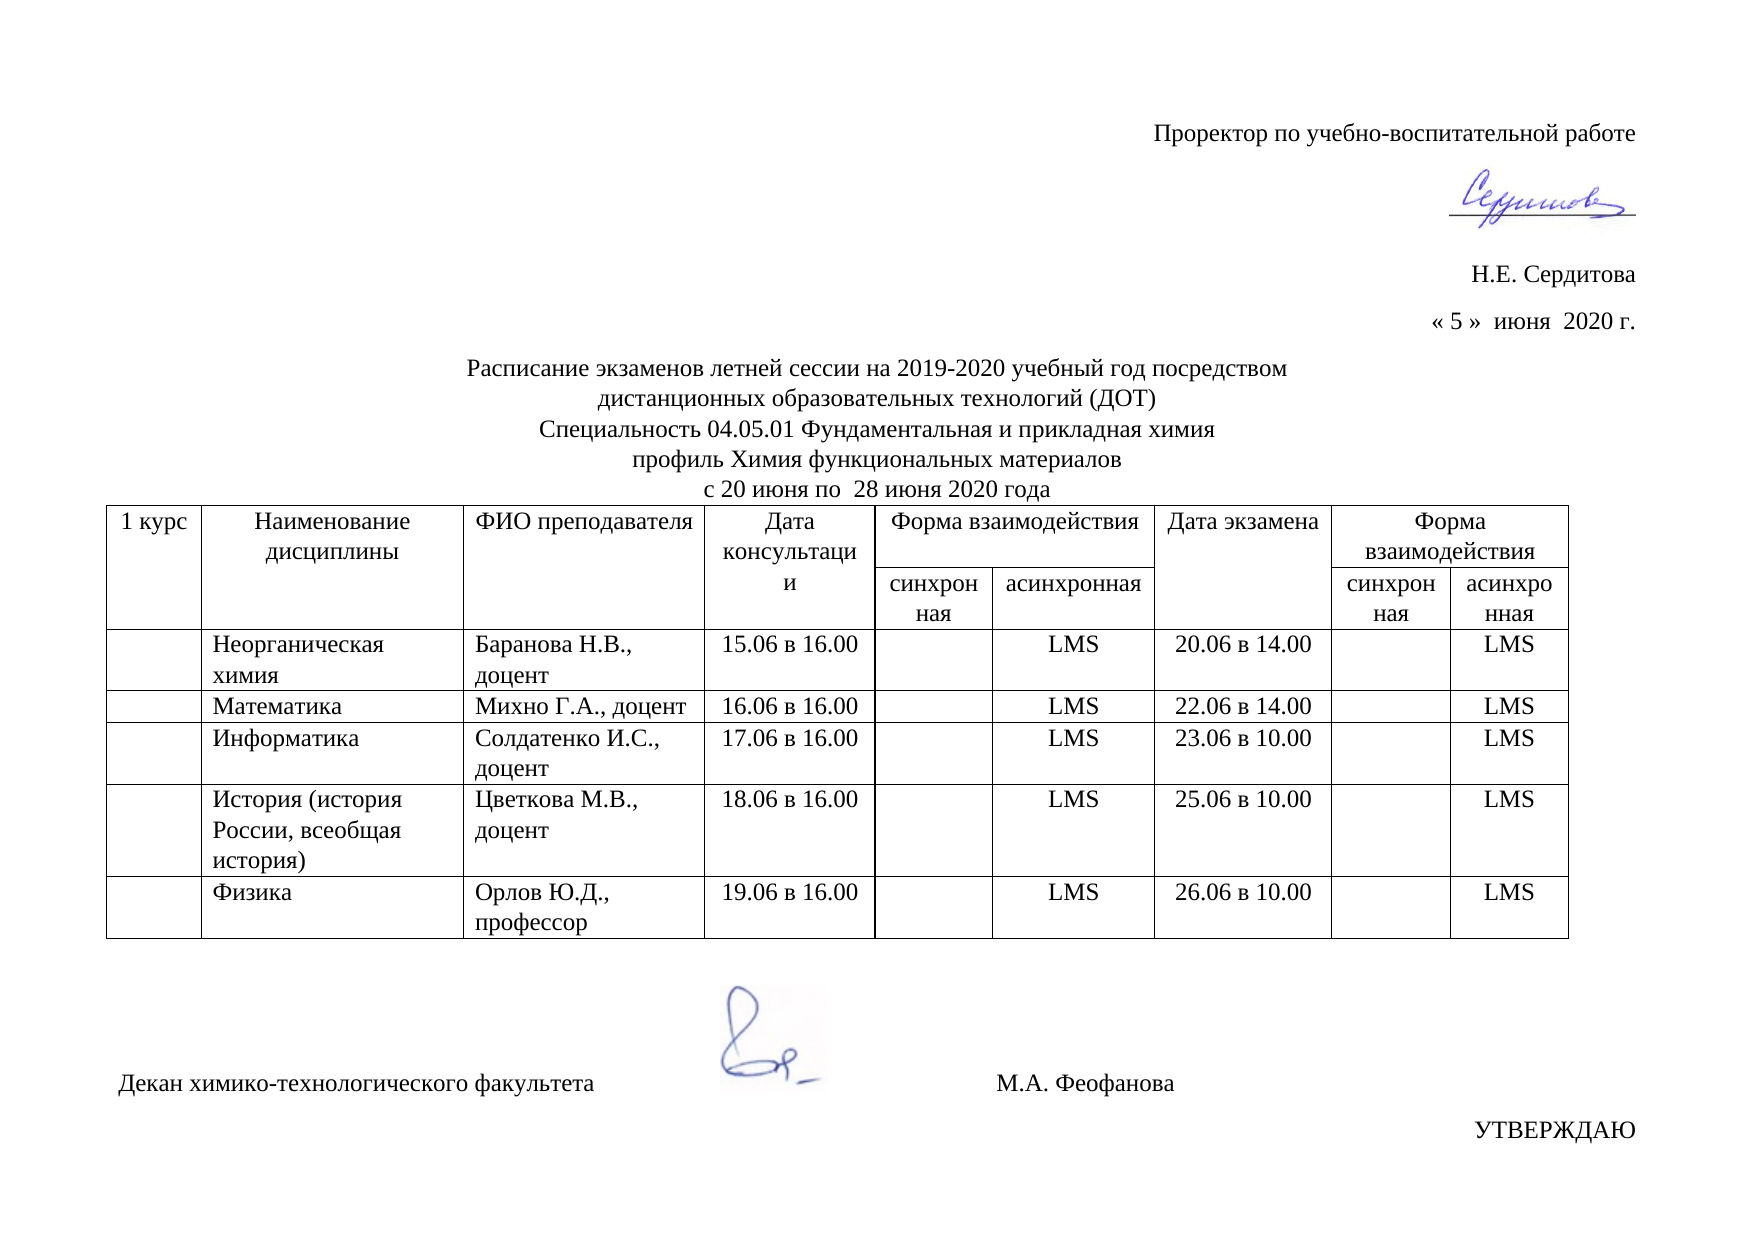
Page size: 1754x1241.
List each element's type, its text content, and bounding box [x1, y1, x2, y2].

text Специальность 04.05.01 Фундаментальная и прикладная химия [118, 414, 1636, 442]
table_cell 17.06 в 16.00 [705, 723, 874, 783]
table_cell [107, 877, 201, 937]
table_cell [107, 691, 201, 722]
table_cell [876, 691, 992, 722]
table_cell 15.06 в 16.00 [705, 630, 874, 690]
text Декан химико-технологического факультета М.А. Феофанова [118, 986, 1636, 1097]
table_cell 19.06 в 16.00 [705, 877, 874, 937]
table_cell Солдатенко И.С., доцент [464, 723, 704, 783]
table_cell 20.06 в 14.00 [1155, 630, 1331, 690]
table_cell 16.06 в 16.00 [705, 691, 874, 722]
text с 20 июня по 28 июня 2020 года [118, 474, 1636, 503]
table_cell LMS [993, 785, 1154, 876]
table_cell 22.06 в 14.00 [1155, 691, 1331, 722]
table_header ФИО преподавателя [464, 506, 704, 628]
table_cell 26.06 в 10.00 [1155, 877, 1331, 937]
table_header Форма взаимодействия [1332, 506, 1568, 567]
table_cell LMS [1451, 785, 1568, 876]
table_cell Цветкова М.В., доцент [464, 785, 704, 876]
table_header Дата консультации [705, 506, 874, 628]
table_cell 25.06 в 10.00 [1155, 785, 1331, 876]
text Проректор по учебно-воспитательной работе [118, 118, 1636, 147]
table_cell Баранова Н.В., доцент [464, 630, 704, 690]
table_cell 23.06 в 10.00 [1155, 723, 1331, 783]
table_header Форма взаимодействия [876, 506, 1154, 567]
text УТВЕРЖДАЮ [118, 1116, 1636, 1144]
table_cell [107, 630, 201, 690]
text « 5 » июня 2020 г. [118, 306, 1636, 334]
table_cell История (история России, всеобщая история) [202, 785, 463, 876]
table_cell [1332, 785, 1450, 876]
table_cell Орлов Ю.Д., профессор [464, 877, 704, 937]
table_cell Неорганическая химия [202, 630, 463, 690]
table_cell синхронная [876, 568, 992, 628]
table_cell [1332, 877, 1450, 937]
table_cell [876, 877, 992, 937]
table_cell синхронная [1332, 568, 1450, 628]
table_cell [876, 785, 992, 876]
table_cell LMS [993, 877, 1154, 937]
picture [719, 985, 828, 1092]
text дистанционных образовательных технологий (ДОТ) [118, 383, 1636, 412]
table_cell Информатика [202, 723, 463, 783]
table_cell LMS [993, 691, 1154, 722]
table_cell Математика [202, 691, 463, 722]
picture [1449, 165, 1636, 234]
table_cell 18.06 в 16.00 [705, 785, 874, 876]
table_cell LMS [993, 630, 1154, 690]
table_cell [1332, 691, 1450, 722]
table_cell LMS [1451, 723, 1568, 783]
text профиль Химия функциональных материалов [118, 444, 1636, 473]
table_cell [876, 630, 992, 690]
table_cell асинхронная [993, 568, 1154, 628]
text Н.Е. Сердитова [118, 259, 1636, 287]
table_cell [107, 785, 201, 876]
table_cell LMS [993, 723, 1154, 783]
table_header Дата экзамена [1155, 506, 1331, 628]
table_header 1 курс [107, 506, 201, 628]
table_cell LMS [1451, 630, 1568, 690]
table_cell асинхронная [1451, 568, 1568, 628]
table_header Наименование дисциплины [202, 506, 463, 628]
table_cell [107, 723, 201, 783]
table_cell Михно Г.А., доцент [464, 691, 704, 722]
table_cell LMS [1451, 877, 1568, 937]
text Расписание экзаменов летней сессии на 2019-2020 учебный год посредством [118, 353, 1636, 382]
table_cell [1332, 630, 1450, 690]
table_cell [1332, 723, 1450, 783]
table_cell [876, 723, 992, 783]
table_cell LMS [1451, 691, 1568, 722]
table_cell Физика [202, 877, 463, 937]
